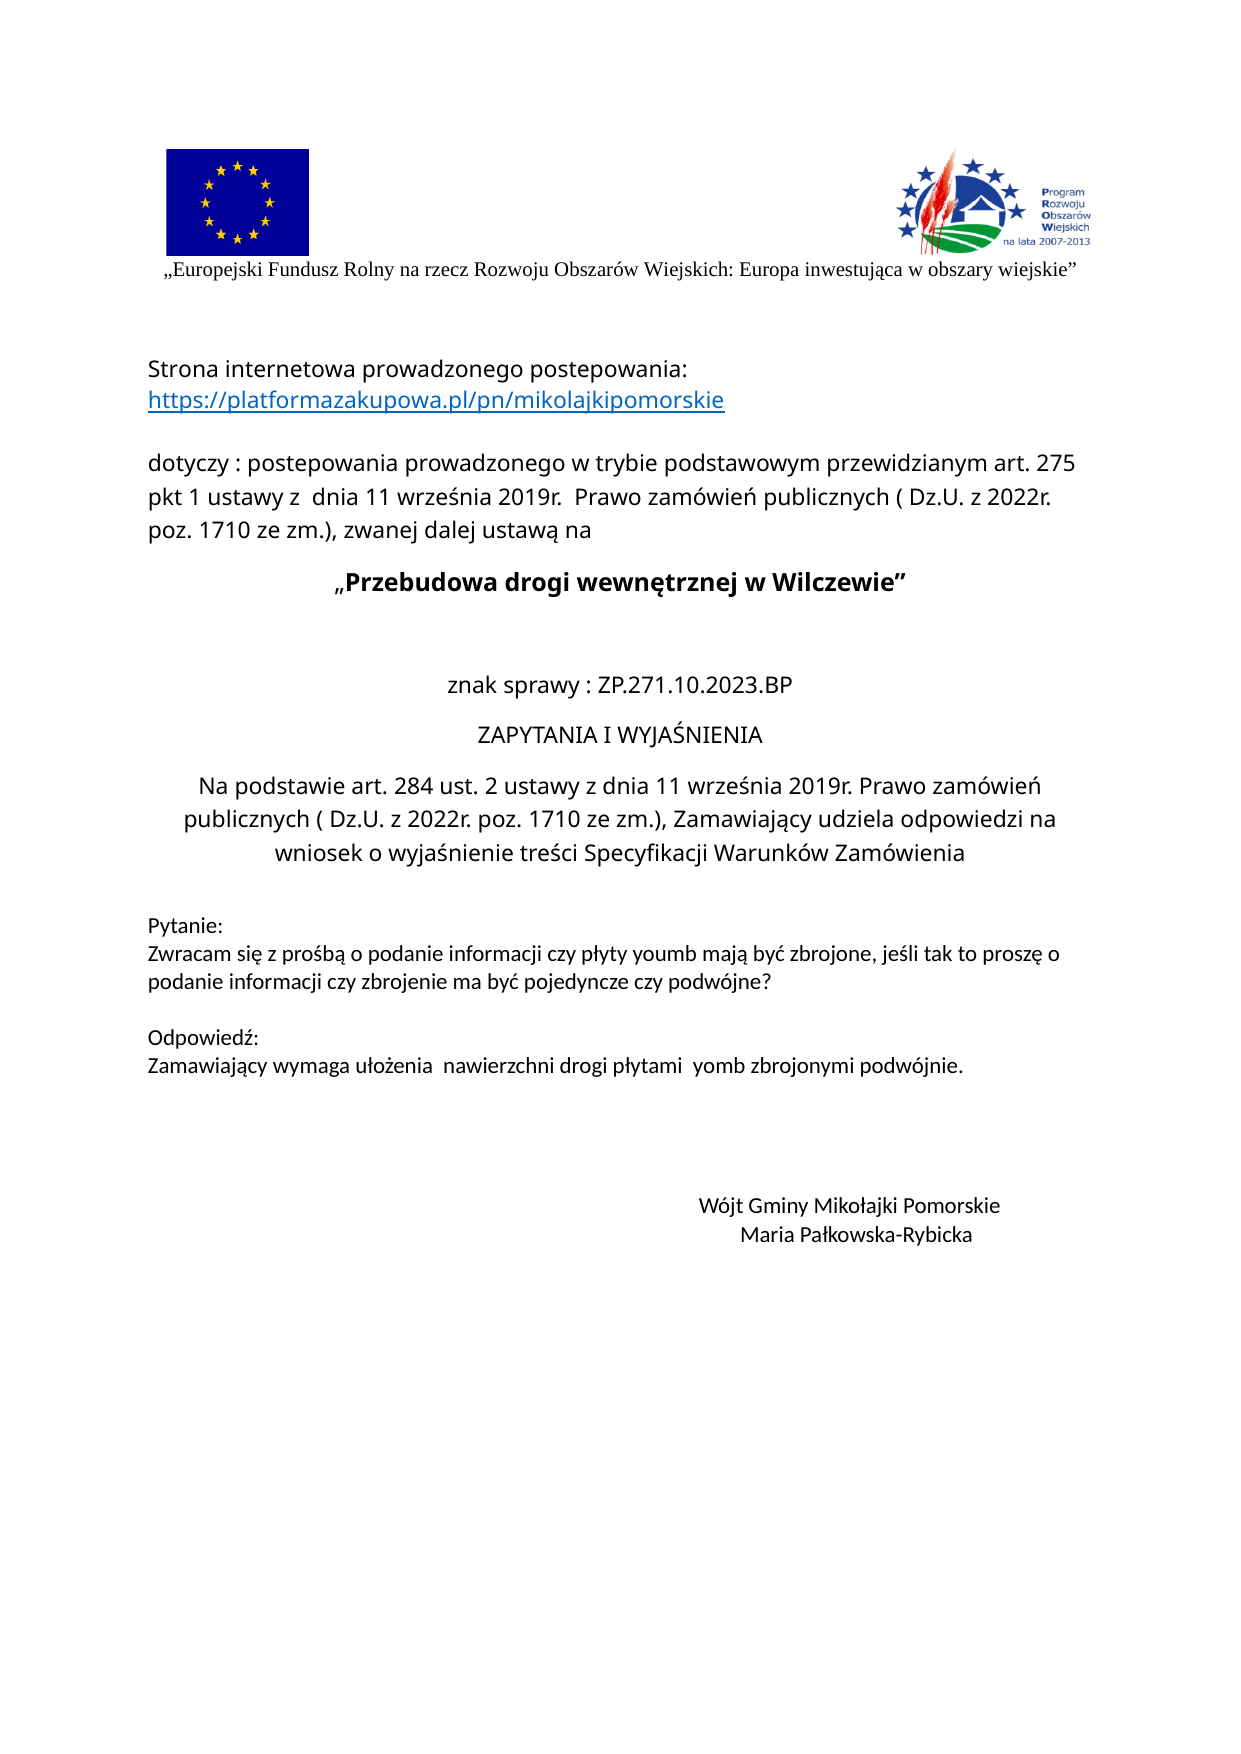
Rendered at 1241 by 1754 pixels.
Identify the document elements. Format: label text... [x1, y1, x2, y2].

text znak sprawy : ZP.271.10.2023.BP [148, 669, 1093, 700]
text „Europejski Fundusz Rolny na rzecz Rozwoju Obszarów Wiejskich: Europa inwestująca w obszary wiejskie” [148, 257, 1093, 281]
text Zamawiający wymaga ułożenia nawierzchni drogi płytami yomb zbrojonymi podwójnie. [148, 1052, 1093, 1079]
text Zwracam się z prośbą o podanie informacji czy płyty youmb mają być zbrojone, jeśli tak to proszę o podanie informacji czy zbrojenie ma być pojedyncze czy podwójne? [148, 939, 1093, 996]
text Pytanie: [148, 911, 1093, 939]
text ZAPYTANIA I WYJAŚNIENIA [148, 719, 1093, 750]
text https://platformazakupowa.pl/pn/mikolajkipomorskie [148, 384, 1093, 416]
text Wójt Gminy Mikołajki Pomorskie [148, 1192, 1093, 1220]
text Strona internetowa prowadzonego postepowania: [148, 353, 1093, 384]
text Odpowiedź: [148, 1023, 1093, 1052]
text Maria Pałkowska-Rybicka [148, 1220, 1093, 1248]
text Na podstawie art. 284 ust. 2 ustawy z dnia 11 września 2019r. Prawo zamówień publicznych ( Dz.U. z 2022r. poz. 1710 ze zm.), Zamawiający udziela odpowiedzi na wniosek o wyjaśnienie treści Specyfikacji Warunków Zamówienia [148, 769, 1093, 868]
text dotyczy : postepowania prowadzonego w trybie podstawowym przewidzianym art. 275 pkt 1 ustawy z dnia 11 września 2019r. Prawo zamówień publicznych ( Dz.U. z 2022r. poz. 1710 ze zm.), zwanej dalej ustawą na [148, 447, 1093, 546]
text „Przebudowa drogi wewnętrznej w Wilczewie” [148, 565, 1093, 599]
